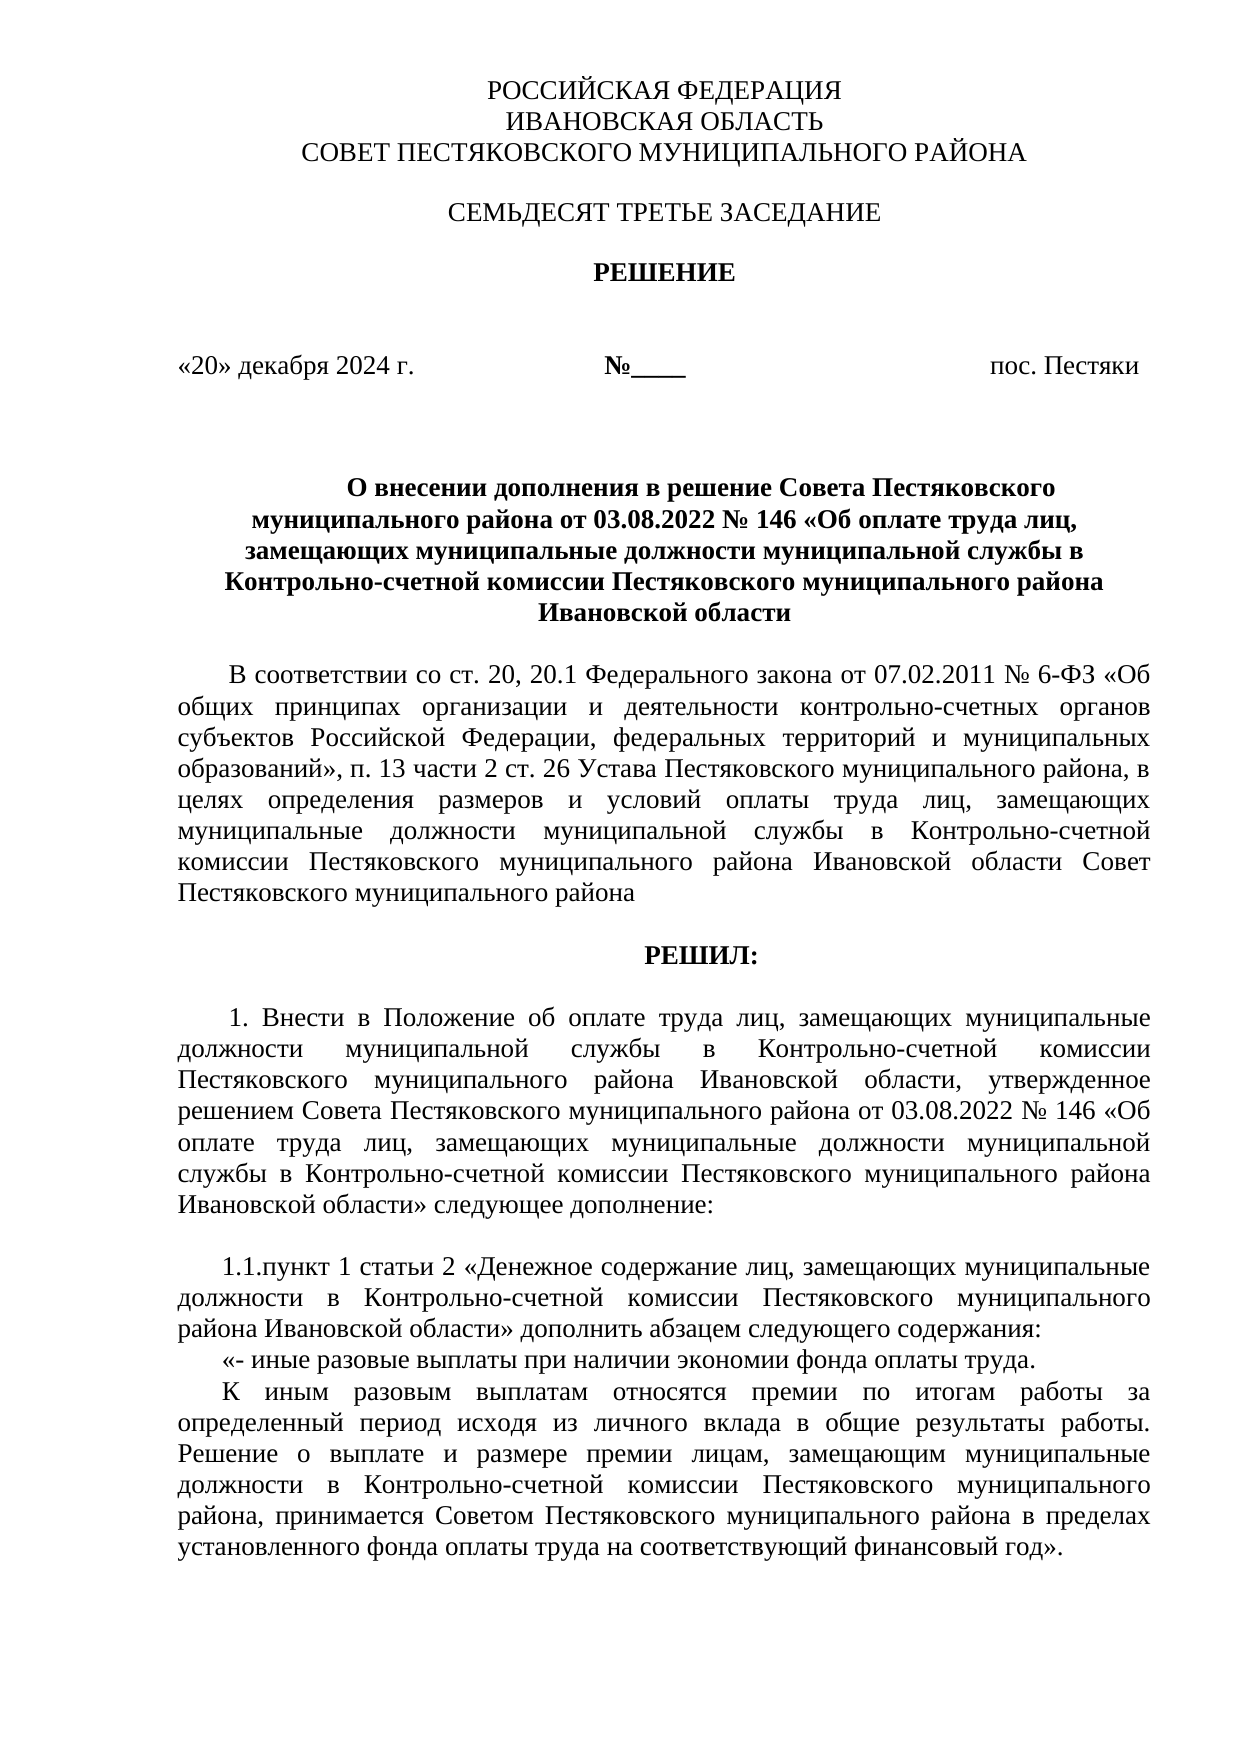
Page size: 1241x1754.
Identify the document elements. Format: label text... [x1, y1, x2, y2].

text 1.1.пункт 1 статьи 2 «Денежное содержание лиц, замещающих муниципальные должности в Контрольно-счетной комиссии Пестяковского муниципального района Ивановской области» дополнить абзацем следующего содержания: [177, 1250, 1152, 1344]
text ИВАНОВСКАЯ ОБЛАСТЬ [177, 105, 1152, 136]
text РОССИЙСКАЯ ФЕДЕРАЦИЯ [177, 74, 1152, 105]
text СЕМЬДЕСЯТ ТРЕТЬЕ ЗАСЕДАНИЕ [177, 196, 1152, 227]
text СОВЕТ ПЕСТЯКОВСКОГО МУНИЦИПАЛЬНОГО РАЙОНА [177, 136, 1152, 167]
text «- иные разовые выплаты при наличии экономии фонда оплаты труда. [177, 1344, 1152, 1375]
text 1. Внести в Положение об оплате труда лиц, замещающих муниципальные должности муниципальной службы в Контрольно-счетной комиссии Пестяковского муниципального района Ивановской области, утвержденное решением Совета Пестяковского муниципального района от 03.08.2022 № 146 «Об оплате труда лиц, замещающих муниципальные должности муниципальной службы в Контрольно-счетной комиссии Пестяковского муниципального района Ивановской области» следующее дополнение: [177, 1001, 1152, 1219]
text РЕШИЛ: [177, 939, 1152, 970]
text В соответствии со ст. 20, 20.1 Федерального закона от 07.02.2011 № 6-ФЗ «Об общих принципах организации и деятельности контрольно-счетных органов субъектов Российской Федерации, федеральных территорий и муниципальных образований», п. 13 части 2 ст. 26 Устава Пестяковского муниципального района, в целях определения размеров и условий оплаты труда лиц, замещающих муниципальные должности муниципальной службы в Контрольно-счетной комиссии Пестяковского муниципального района Ивановской области Совет Пестяковского муниципального района [177, 658, 1152, 908]
text «20» декабря 2024 г. №____ пос. Пестяки [177, 349, 1152, 381]
text РЕШЕНИЕ [177, 256, 1152, 287]
text О внесении дополнения в решение Совета Пестяковского муниципального района от 03.08.2022 № 146 «Об оплате труда лиц, замещающих муниципальные должности муниципальной службы в Контрольно-счетной комиссии Пестяковского муниципального района Ивановской области [177, 472, 1152, 627]
text К иным разовым выплатам относятся премии по итогам работы за определенный период исходя из личного вклада в общие результаты работы. Решение о выплате и размере премии лицам, замещающим муниципальные должности в Контрольно-счетной комиссии Пестяковского муниципального района, принимается Советом Пестяковского муниципального района в пределах установленного фонда оплаты труда на соответствующий финансовый год». [177, 1375, 1152, 1562]
